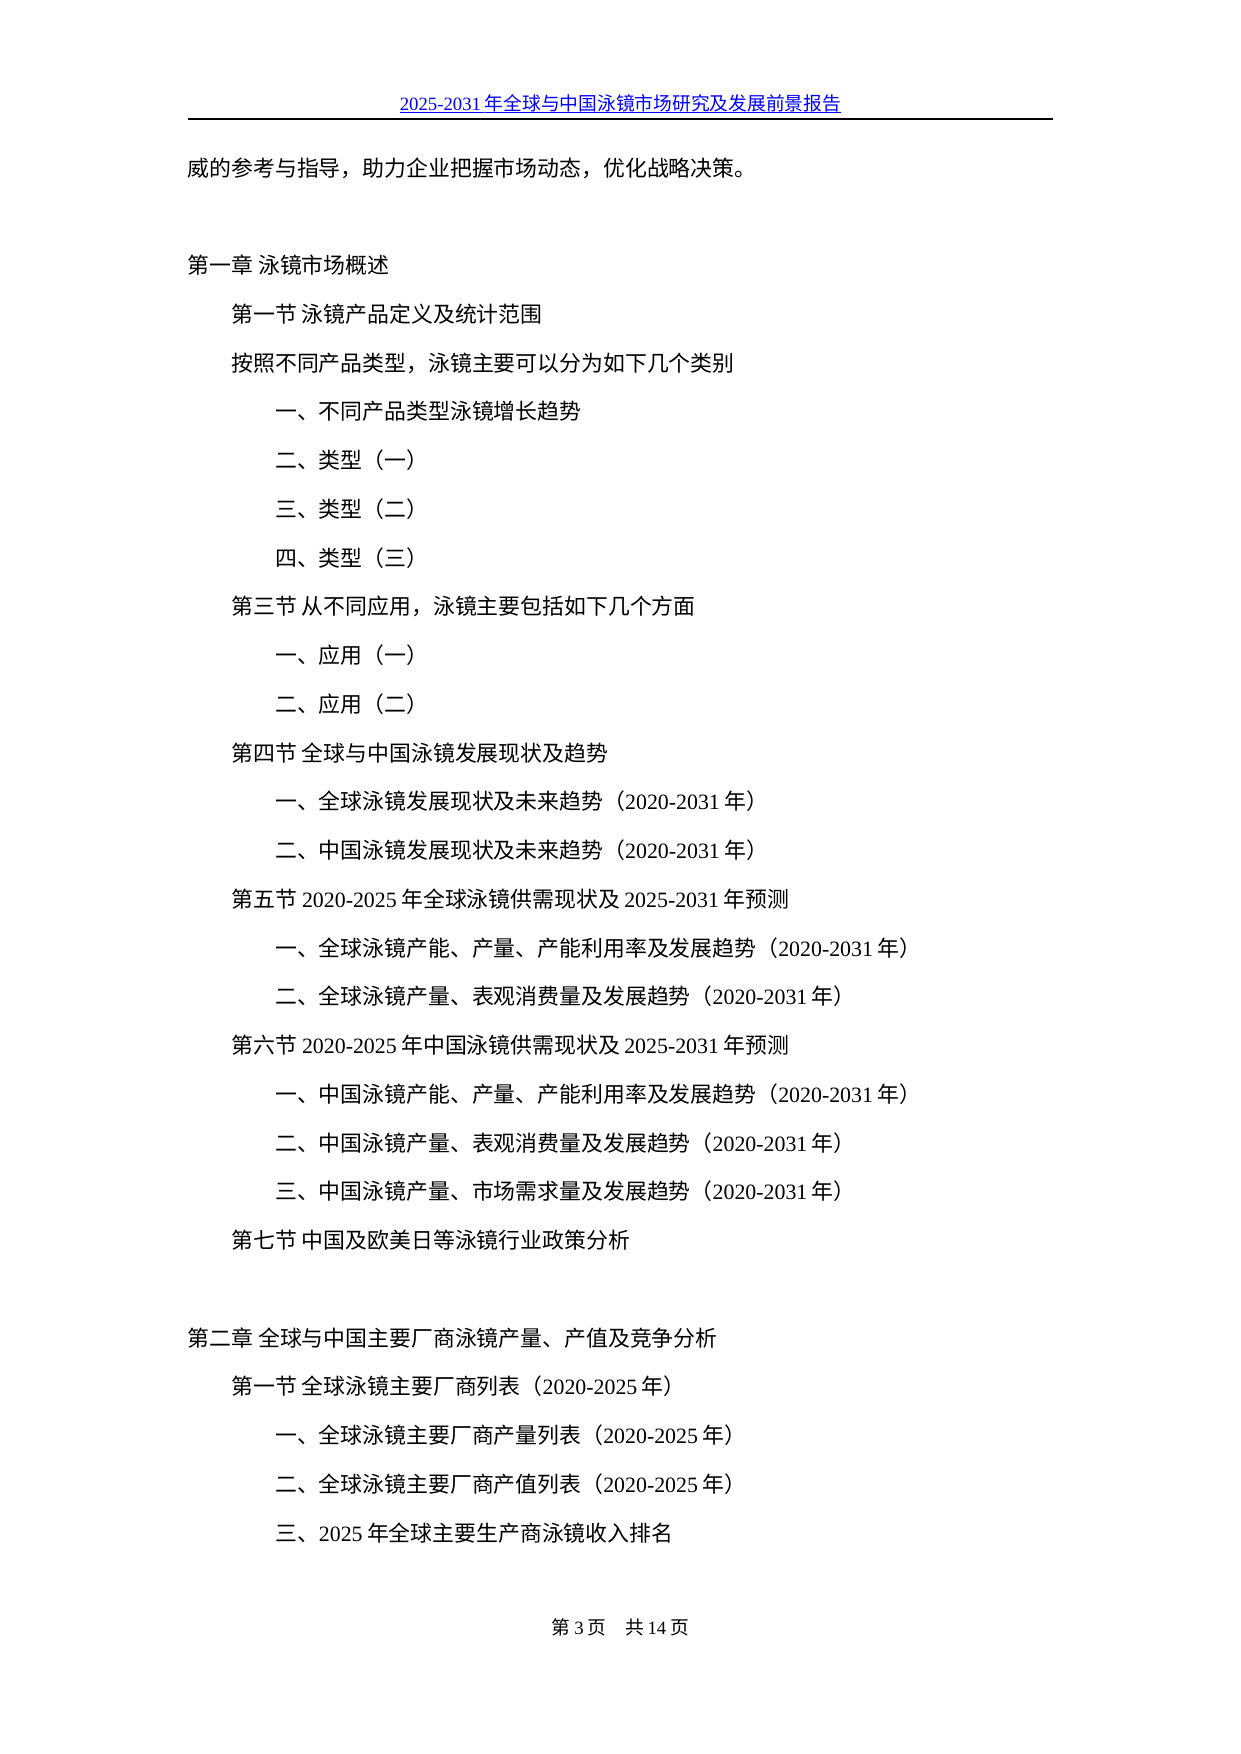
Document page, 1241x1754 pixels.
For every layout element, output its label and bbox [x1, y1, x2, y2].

text [187, 150, 1053, 1548]
